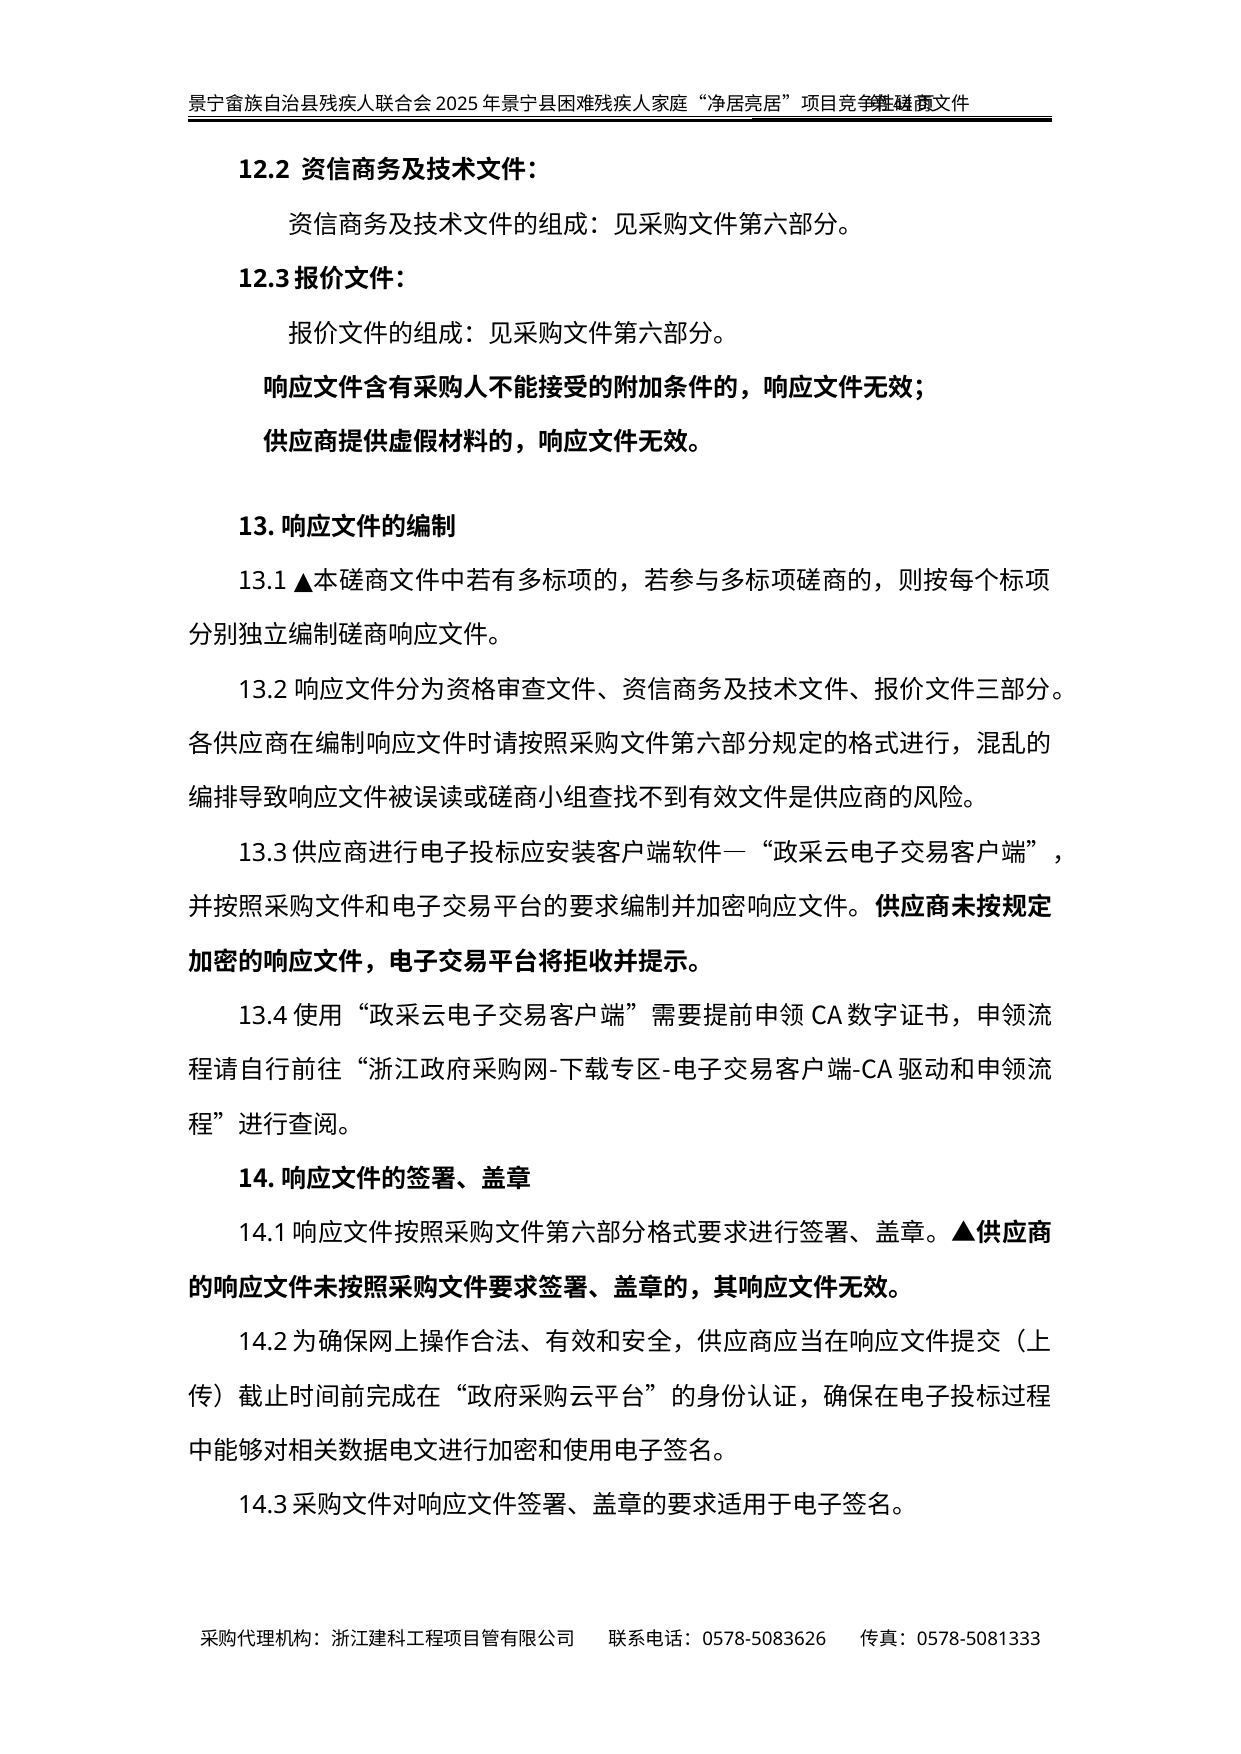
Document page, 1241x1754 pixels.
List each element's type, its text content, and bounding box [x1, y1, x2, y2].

subtitle 响应文件的签署、盖章 [188, 1158, 1052, 1195]
text 12.2 资信商务及技术文件： [188, 150, 1052, 186]
text 13.3供应商进行电子投标应安装客户端软件—“政采云电子交易客户端”，并按照采购文件和电子交易平台的要求编制并加密响应文件。供应商未按规定加密的响应文件，电子交易平台将拒收并提示。 [188, 832, 1052, 977]
text 14.3采购文件对响应文件签署、盖章的要求适用于电子签名。 [188, 1485, 1052, 1521]
text 响应文件含有采购人不能接受的附加条件的，响应文件无效； [188, 367, 1052, 404]
text 14.2为确保网上操作合法、有效和安全，供应商应当在响应文件提交（上传）截止时间前完成在“政府采购云平台”的身份认证，确保在电子投标过程中能够对相关数据电文进行加密和使用电子签名。 [188, 1322, 1052, 1467]
text 12.3报价文件： [188, 259, 1052, 295]
text 供应商提供虚假材料的，响应文件无效。 [188, 422, 1052, 458]
text 13.4使用“政采云电子交易客户端”需要提前申领CA数字证书，申领流程请自行前往“浙江政府采购网-下载专区-电子交易客户端-CA驱动和申领流程”进行查阅。 [188, 995, 1052, 1140]
subtitle 响应文件的编制 [188, 506, 1052, 542]
text 13.2 响应文件分为资格审查文件、资信商务及技术文件、报价文件三部分。各供应商在编制响应文件时请按照采购文件第六部分规定的格式进行，混乱的编排导致响应文件被误读或磋商小组查找不到有效文件是供应商的风险。 [188, 669, 1052, 814]
text 13.1 ▲本磋商文件中若有多标项的，若参与多标项磋商的，则按每个标项分别独立编制磋商响应文件。 [188, 560, 1052, 651]
text 14.1响应文件按照采购文件第六部分格式要求进行签署、盖章。▲供应商的响应文件未按照采购文件要求签署、盖章的，其响应文件无效。 [188, 1213, 1052, 1303]
text 资信商务及技术文件的组成：见采购文件第六部分。 [275, 204, 1052, 241]
text 报价文件的组成：见采购文件第六部分。 [275, 313, 1052, 349]
